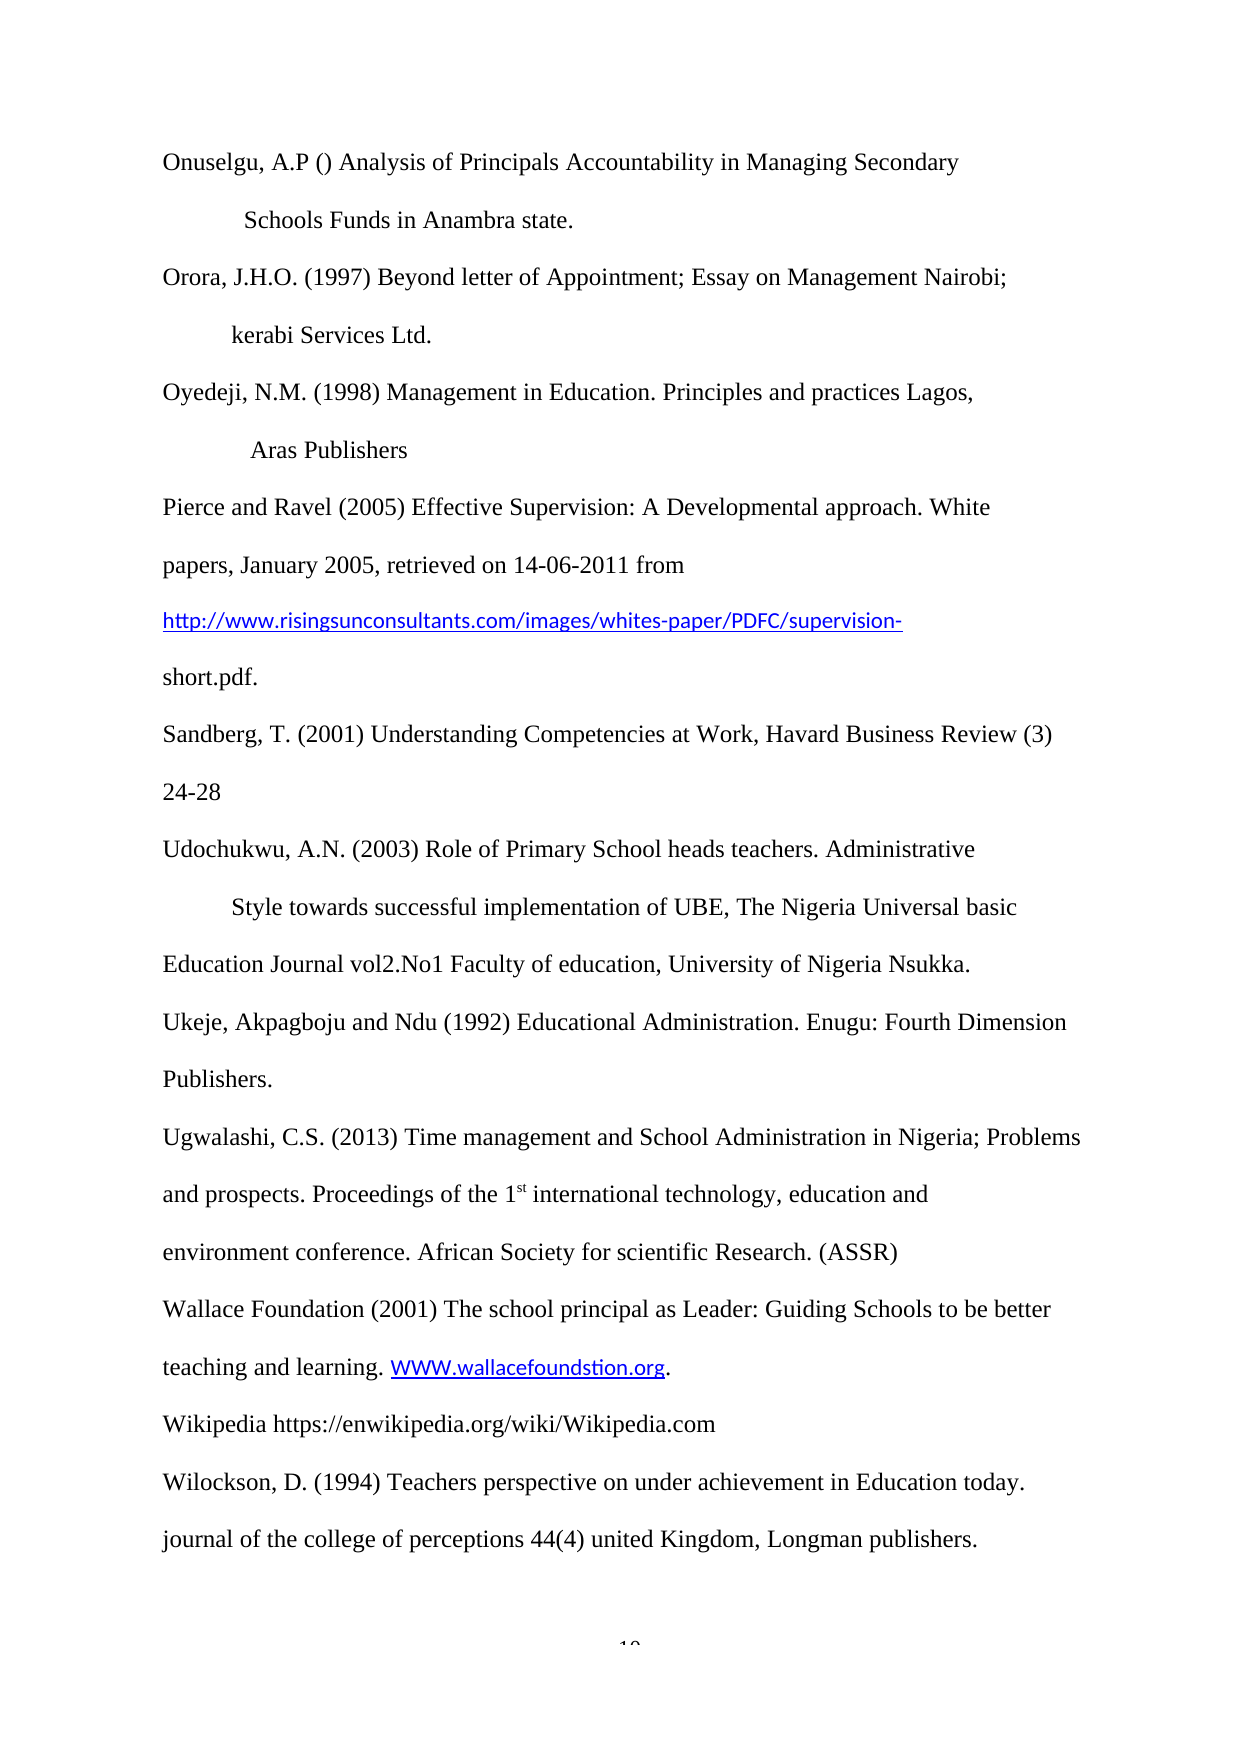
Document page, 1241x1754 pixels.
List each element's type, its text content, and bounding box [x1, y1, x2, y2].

text Orora, J.H.O. (1997) Beyond letter of Appointment; Essay on Management Nairobi; kerabi Services Ltd. [162, 262, 1075, 348]
text Oyedeji, N.M. (1998) Management in Education. Principles and practices Lagos, Aras Publishers [162, 377, 1027, 463]
text Wikipedia https://enwikipedia.org/wiki/Wikipedia.com [162, 1410, 1240, 1438]
text Onuselgu, A.P () Analysis of Principals Accountability in Managing Secondary Schools Funds in Anambra state. [162, 147, 1044, 233]
text Education Journal vol2.No1 Faculty of education, University of Nigeria Nsukka. [162, 949, 1240, 978]
text Ugwalashi, C.S. (2013) Time management and School Administration in Nigeria; Problems and prospects. Proceedings of the 1st international technology, education and [162, 1122, 1083, 1208]
text Ukeje, Akpagboju and Ndu (1992) Educational Administration. Enugu: Fourth Dimension Publishers. [162, 1007, 1069, 1093]
text Pierce and Ravel (2005) Effective Supervision: A Developmental approach. White papers, January 2005, retrieved on 14-06-2011 from http://www.risingsunconsultants.com/images/whites-paper/PDFC/supervision- [162, 492, 1067, 635]
text Wilockson, D. (1994) Teachers perspective on under achievement in Education today. journal of the college of perceptions 44(4) united Kingdom, Longman publishers. [162, 1467, 1027, 1553]
text Wallace Foundation (2001) The school principal as Leader: Guiding Schools to be better teaching and learning. WWW.wallacefoundstion.org. [162, 1294, 1053, 1381]
text Sandberg, T. (2001) Understanding Competencies at Work, Havard Business Review (3) 24-28 [162, 719, 1090, 806]
text short.pdf. [162, 663, 1240, 691]
text Udochukwu, A.N. (2003) Role of Primary School heads teachers. Administrative Style towards successful implementation of UBE, The Nigeria Universal basic [162, 834, 1017, 921]
text environment conference. African Society for scientific Research. (ASSR) [162, 1237, 1240, 1266]
